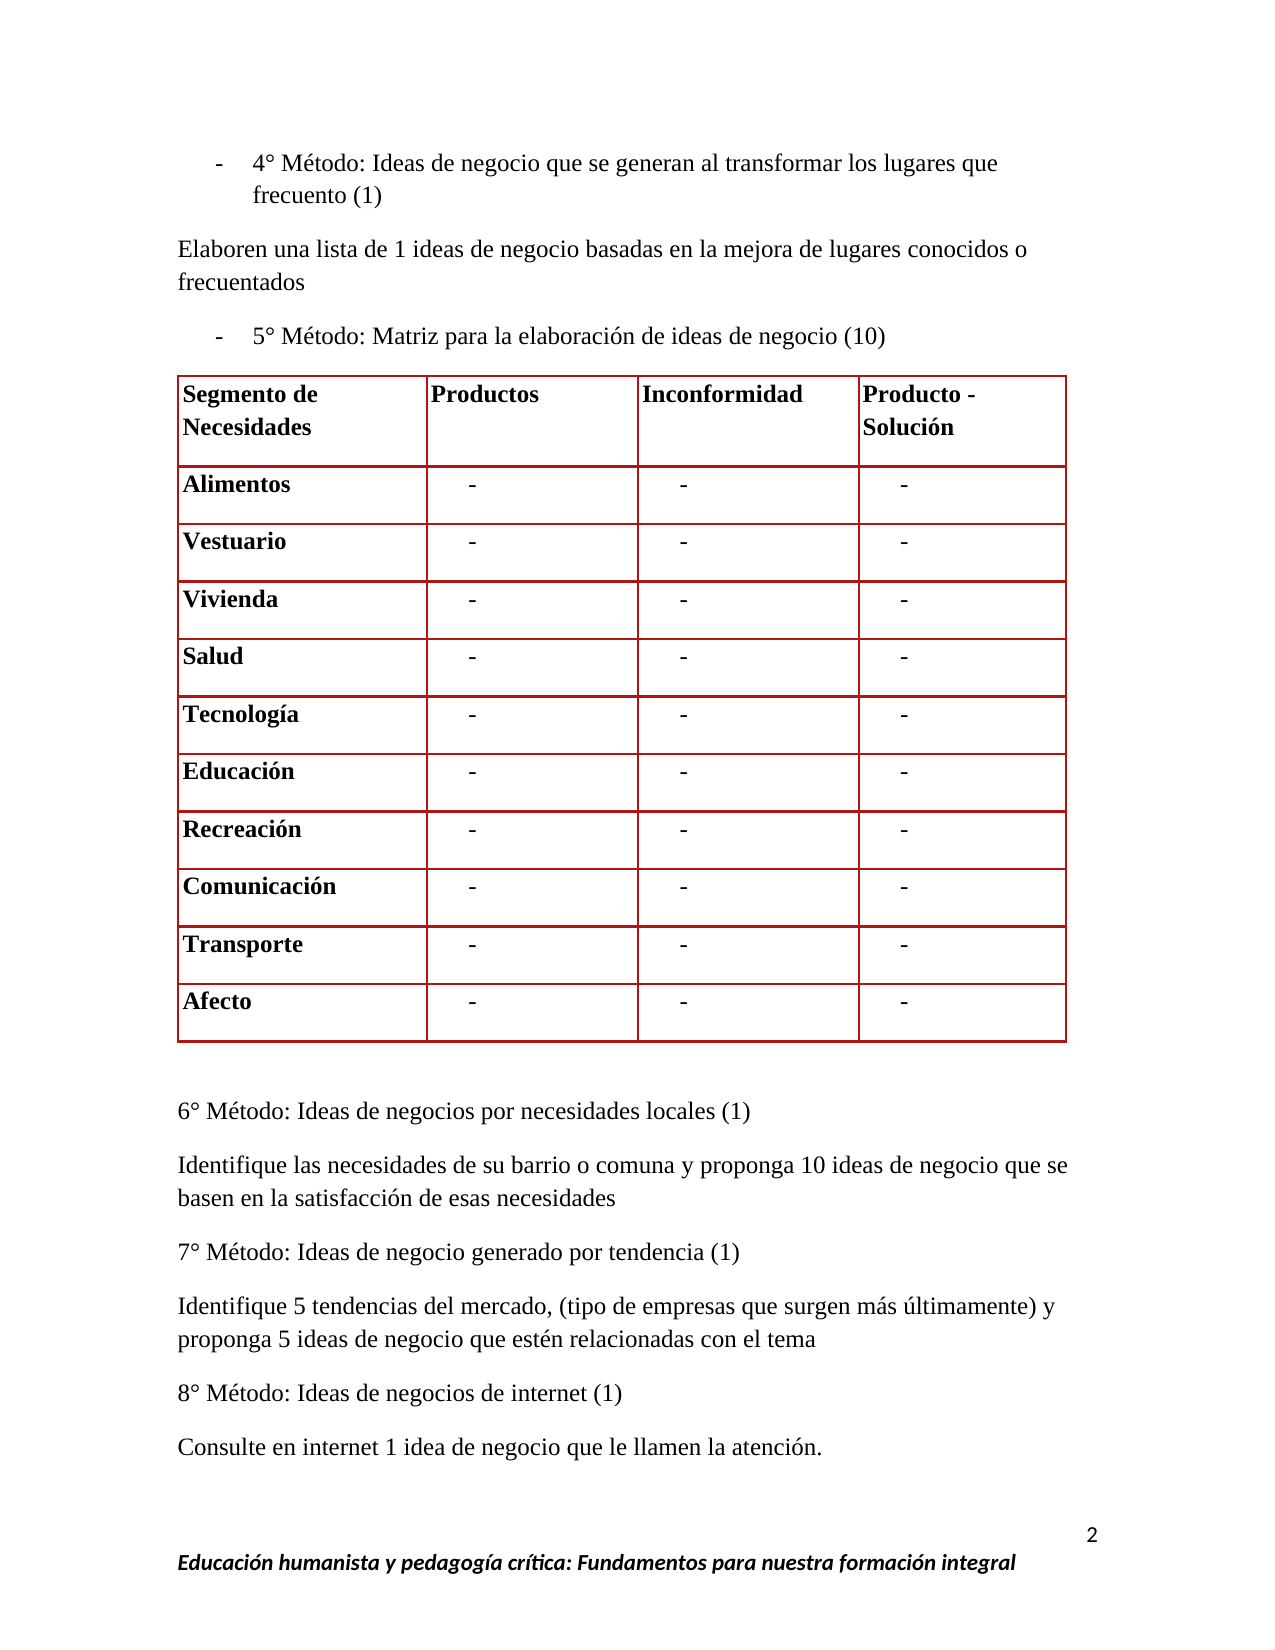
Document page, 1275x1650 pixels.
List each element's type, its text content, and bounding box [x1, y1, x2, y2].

table_cell [428, 640, 637, 695]
table_cell [860, 813, 1065, 868]
table_cell Tecnología [179, 698, 426, 753]
table_cell Afecto [179, 985, 426, 1040]
table_cell [860, 870, 1065, 925]
table_cell Recreación [179, 813, 426, 868]
table_cell [428, 813, 637, 868]
table_cell [428, 755, 637, 810]
table_cell [428, 870, 637, 925]
table_cell [639, 813, 858, 868]
table_cell [428, 583, 637, 638]
table_cell [860, 583, 1065, 638]
table_cell [860, 928, 1065, 983]
table_cell [639, 525, 858, 580]
table_cell [860, 640, 1065, 695]
text Consulte en internet 1 idea de negocio que le llamen la atención. [177, 1432, 1098, 1460]
table_header Producto - Solución [860, 377, 1065, 465]
table_cell [860, 525, 1065, 580]
table_cell Educación [179, 755, 426, 810]
table_cell [428, 928, 637, 983]
table_cell [860, 468, 1065, 523]
table_cell [639, 468, 858, 523]
table_cell [428, 468, 637, 523]
list 5° Método: Matriz para la elaboración de ideas de negocio (10) [215, 321, 1098, 350]
table_cell Vivienda [179, 583, 426, 638]
text Identifique 5 tendencias del mercado, (tipo de empresas que surgen más últimamente) y proponga 5 ideas de negocio que estén relacionadas con el tema [177, 1291, 1098, 1353]
table_header Inconformidad [639, 377, 858, 465]
text Identifique las necesidades de su barrio o comuna y proponga 10 ideas de negocio que se basen en la satisfacción de esas necesidades [177, 1150, 1098, 1212]
table_cell [639, 985, 858, 1040]
table_cell [639, 870, 858, 925]
table_cell [639, 698, 858, 753]
table_cell Vestuario [179, 525, 426, 580]
table_cell [428, 525, 637, 580]
table_cell [428, 985, 637, 1040]
table_cell [639, 583, 858, 638]
table_header Segmento de Necesidades [179, 377, 426, 465]
text Elaboren una lista de 1 ideas de negocio basadas en la mejora de lugares conocidos o frecuentados [177, 234, 1098, 296]
table_cell Transporte [179, 928, 426, 983]
text 6° Método: Ideas de negocios por necesidades locales (1) [177, 1096, 1098, 1125]
table_cell [860, 985, 1065, 1040]
table_header Productos [428, 377, 637, 465]
table_cell [428, 698, 637, 753]
table_cell [639, 928, 858, 983]
table_cell Comunicación [179, 870, 426, 925]
table_cell Alimentos [179, 468, 426, 523]
table_cell [639, 755, 858, 810]
table_cell [639, 640, 858, 695]
text 7° Método: Ideas de negocio generado por tendencia (1) [177, 1237, 1098, 1266]
list 4° Método: Ideas de negocio que se generan al transformar los lugares que frecuento (1) [215, 148, 1098, 209]
table_cell [860, 755, 1065, 810]
table_cell Salud [179, 640, 426, 695]
text 8° Método: Ideas de negocios de internet (1) [177, 1378, 1098, 1406]
table_cell [860, 698, 1065, 753]
